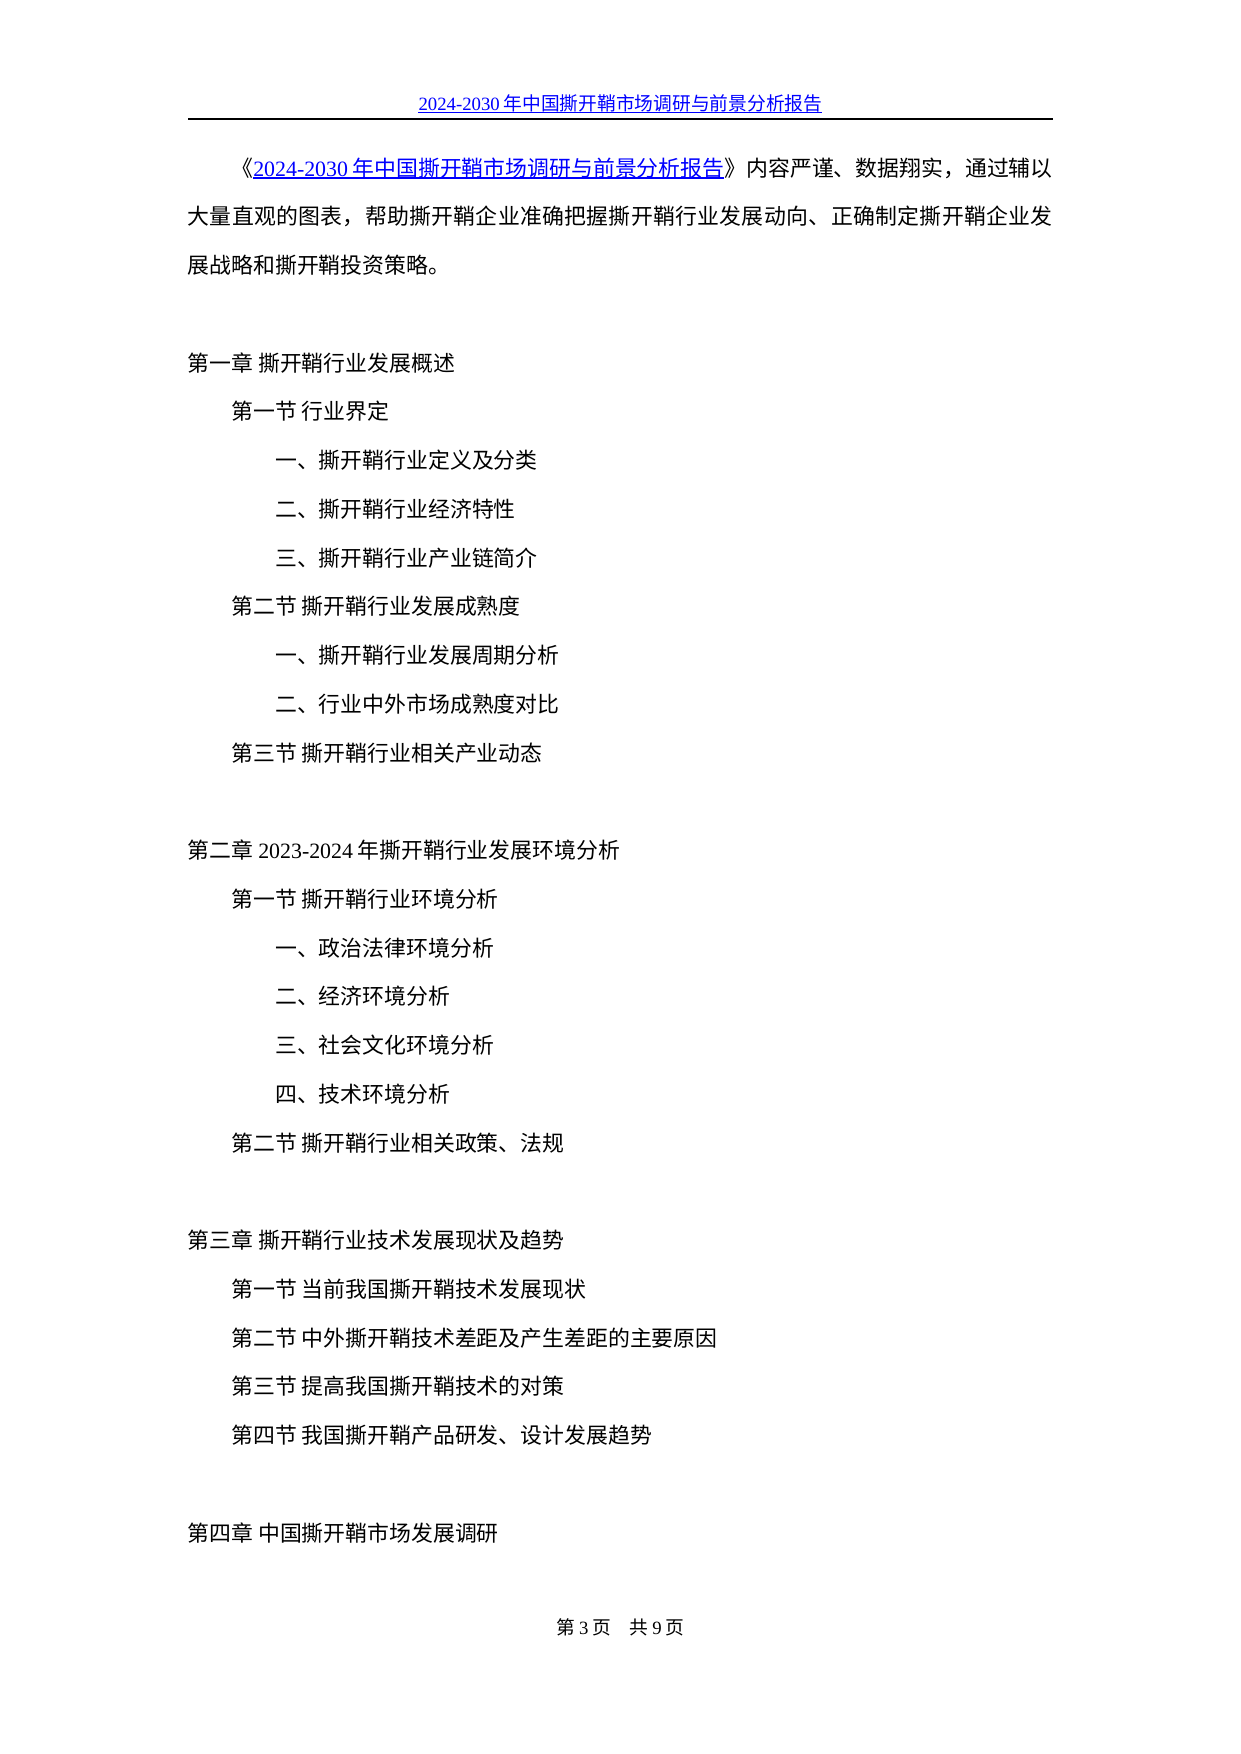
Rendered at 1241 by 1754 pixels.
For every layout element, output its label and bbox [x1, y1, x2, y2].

text [187, 150, 1053, 1548]
